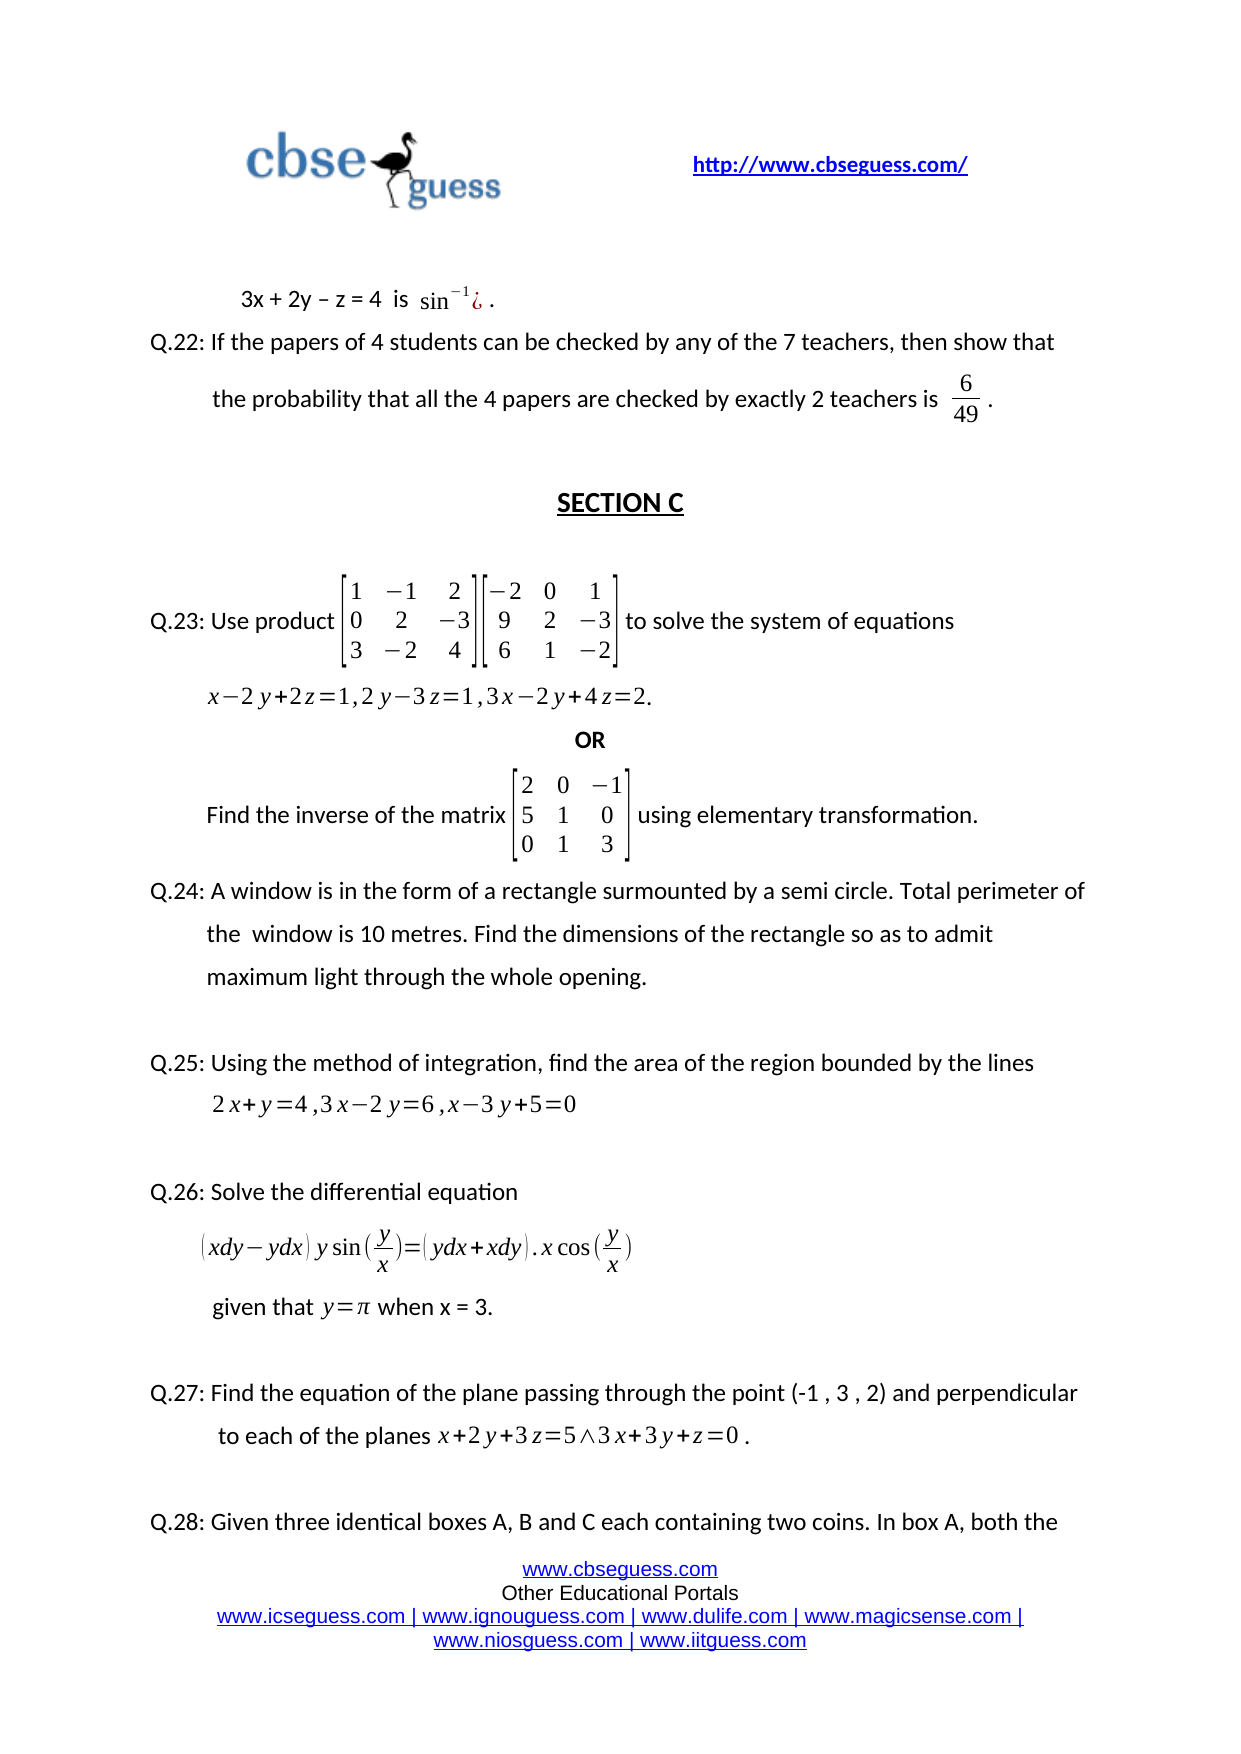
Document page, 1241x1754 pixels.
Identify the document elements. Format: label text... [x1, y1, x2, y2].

text Q.28: Given three identical boxes A, B and C each containing two coins. In box A, both the [150, 1506, 1090, 1537]
text Q.25: Using the method of integration, find the area of the region bounded by the lines [150, 1047, 1090, 1078]
text 3x + 2y – z = 4 is . [150, 283, 1090, 314]
text the probability that all the 4 papers are checked by exactly 2 teachers is . [150, 369, 1090, 428]
text maximum light through the whole opening. [150, 961, 1090, 992]
text Q.22: If the papers of 4 students can be checked by any of the 7 teachers, then show that [150, 326, 1090, 357]
text to each of the planes . [150, 1420, 1090, 1451]
text Q.23: Use product to solve the system of equations [150, 573, 1090, 668]
text the window is 10 metres. Find the dimensions of the rectangle so as to admit [150, 918, 1090, 949]
text Q.24: A window is in the form of a rectangle surmounted by a semi circle. Total perimeter of [150, 875, 1090, 906]
text SECTION C [150, 484, 1090, 519]
text Q.27: Find the equation of the plane passing through the point (-1 , 3 , 2) and perpendicular [150, 1377, 1090, 1407]
text OR [150, 724, 1090, 754]
text . [150, 681, 1090, 711]
text given that when x = 3. [150, 1291, 1090, 1321]
text Q.26: Solve the differential equation [150, 1176, 1090, 1207]
text Find the inverse of the matrix using elementary transformation. [150, 767, 1090, 863]
picture [203, 101, 546, 227]
